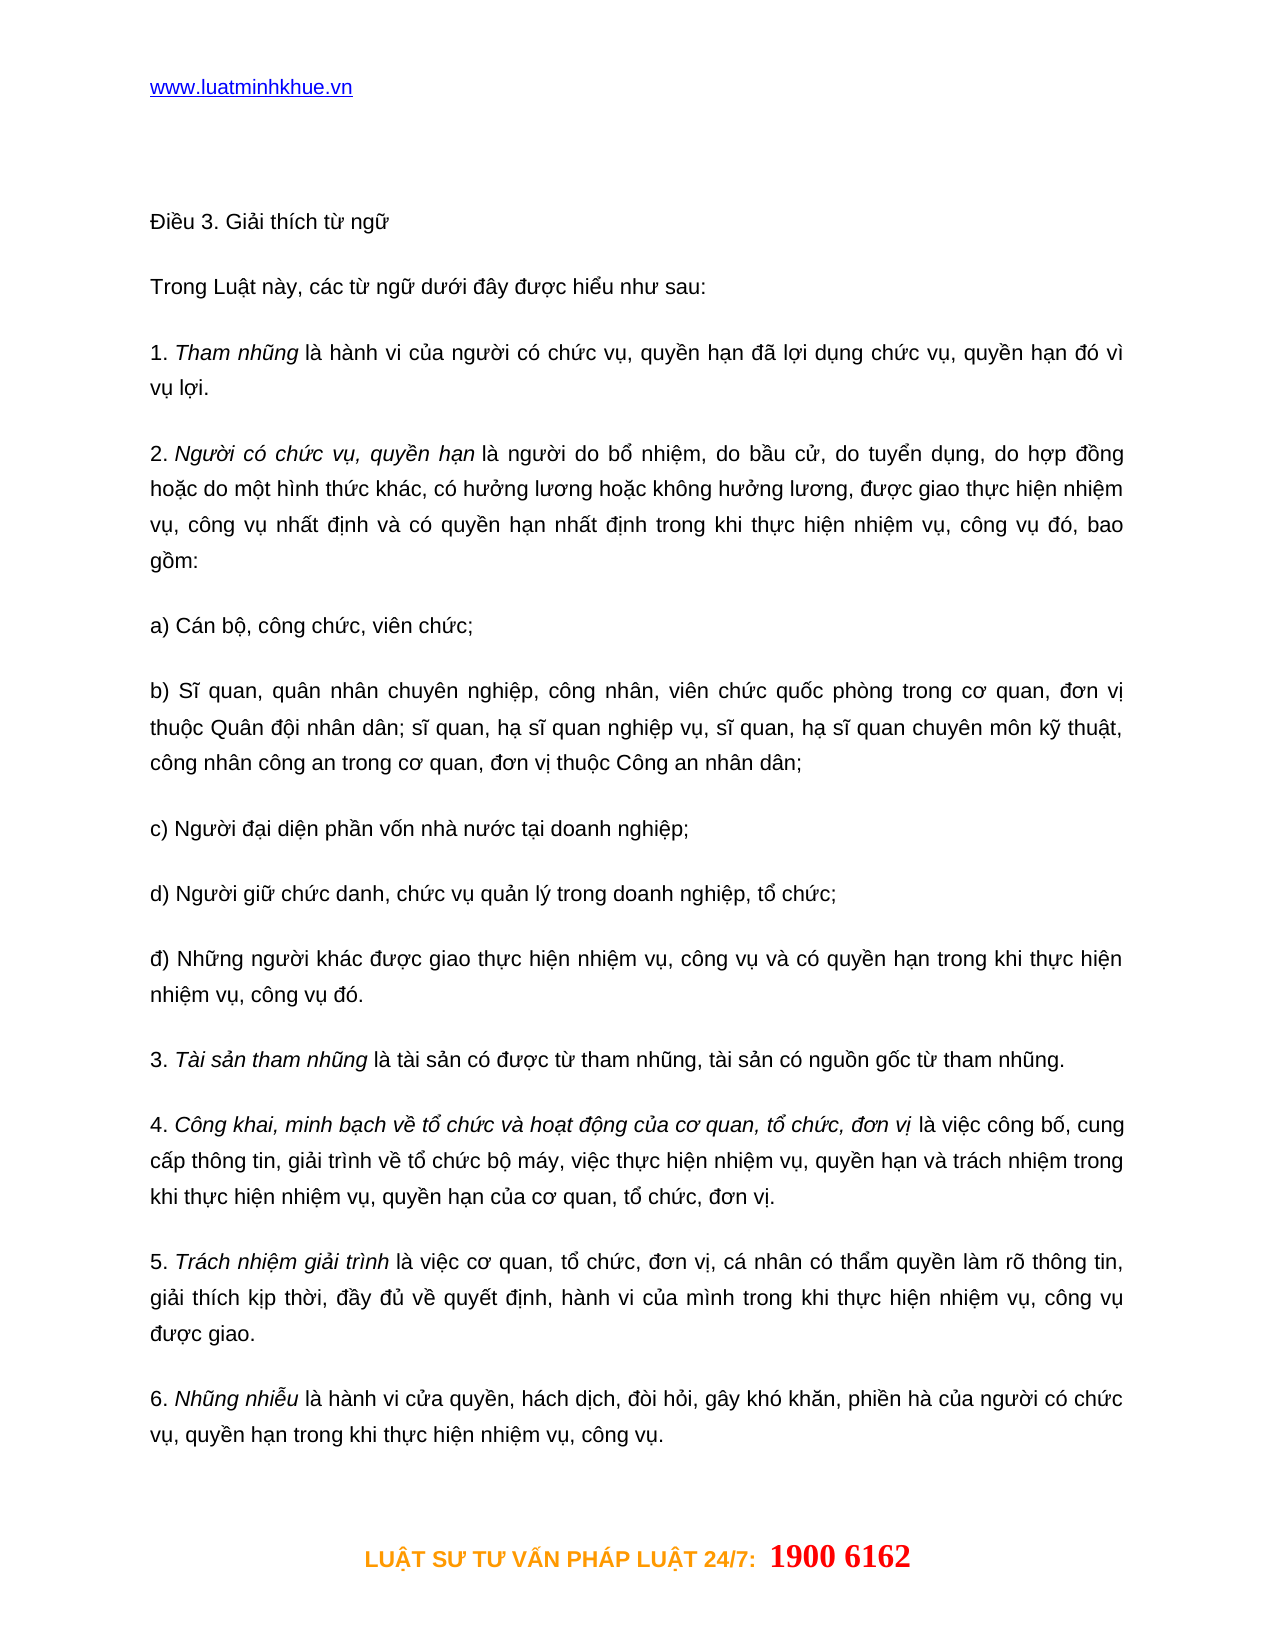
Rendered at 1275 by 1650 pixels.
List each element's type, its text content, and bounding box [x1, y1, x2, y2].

text 3. Tài sản tham nhũng là tài sản có được từ tham nhũng, tài sản có nguồn gốc từ tham nhũng. [150, 1036, 1125, 1072]
text 2. Người có chức vụ, quyền hạn là người do bổ nhiệm, do bầu cử, do tuyển dụng, do hợp đồng hoặc do một hình thức khác, có hưởng lương hoặc không hưởng lương, được giao thực hiện nhiệm vụ, công vụ nhất định và có quyền hạn nhất định trong khi thực hiện nhiệm vụ, công vụ đó, bao gồm: [150, 430, 1125, 573]
text đ) Những người khác được giao thực hiện nhiệm vụ, công vụ và có quyền hạn trong khi thực hiện nhiệm vụ, công vụ đó. [150, 935, 1125, 1007]
text d) Người giữ chức danh, chức vụ quản lý trong doanh nghiệp, tổ chức; [150, 870, 1125, 906]
text 6. Nhũng nhiễu là hành vi cửa quyền, hách dịch, đòi hỏi, gây khó khăn, phiền hà của người có chức vụ, quyền hạn trong khi thực hiện nhiệm vụ, công vụ. [150, 1375, 1125, 1447]
text Trong Luật này, các từ ngữ dưới đây được hiểu như sau: [150, 263, 1125, 299]
text 5. Trách nhiệm giải trình là việc cơ quan, tổ chức, đơn vị, cá nhân có thẩm quyền làm rõ thông tin, giải thích kịp thời, đầy đủ về quyết định, hành vi của mình trong khi thực hiện nhiệm vụ, công vụ được giao. [150, 1238, 1125, 1346]
text b) Sĩ quan, quân nhân chuyên nghiệp, công nhân, viên chức quốc phòng trong cơ quan, đơn vị thuộc Quân đội nhân dân; sĩ quan, hạ sĩ quan nghiệp vụ, sĩ quan, hạ sĩ quan chuyên môn kỹ thuật, công nhân công an trong cơ quan, đơn vị thuộc Công an nhân dân; [150, 668, 1125, 776]
text 4. Công khai, minh bạch về tổ chức và hoạt động của cơ quan, tổ chức, đơn vị là việc công bố, cung cấp thông tin, giải trình về tổ chức bộ máy, việc thực hiện nhiệm vụ, quyền hạn và trách nhiệm trong khi thực hiện nhiệm vụ, quyền hạn của cơ quan, tổ chức, đơn vị. [150, 1101, 1125, 1209]
text c) Người đại diện phần vốn nhà nước tại doanh nghiệp; [150, 805, 1125, 841]
subtitle Điều 3. Giải thích từ ngữ [150, 195, 1125, 234]
text a) Cán bộ, công chức, viên chức; [150, 603, 1125, 638]
text 1. Tham nhũng là hành vi của người có chức vụ, quyền hạn đã lợi dụng chức vụ, quyền hạn đó vì vụ lợi. [150, 329, 1125, 401]
